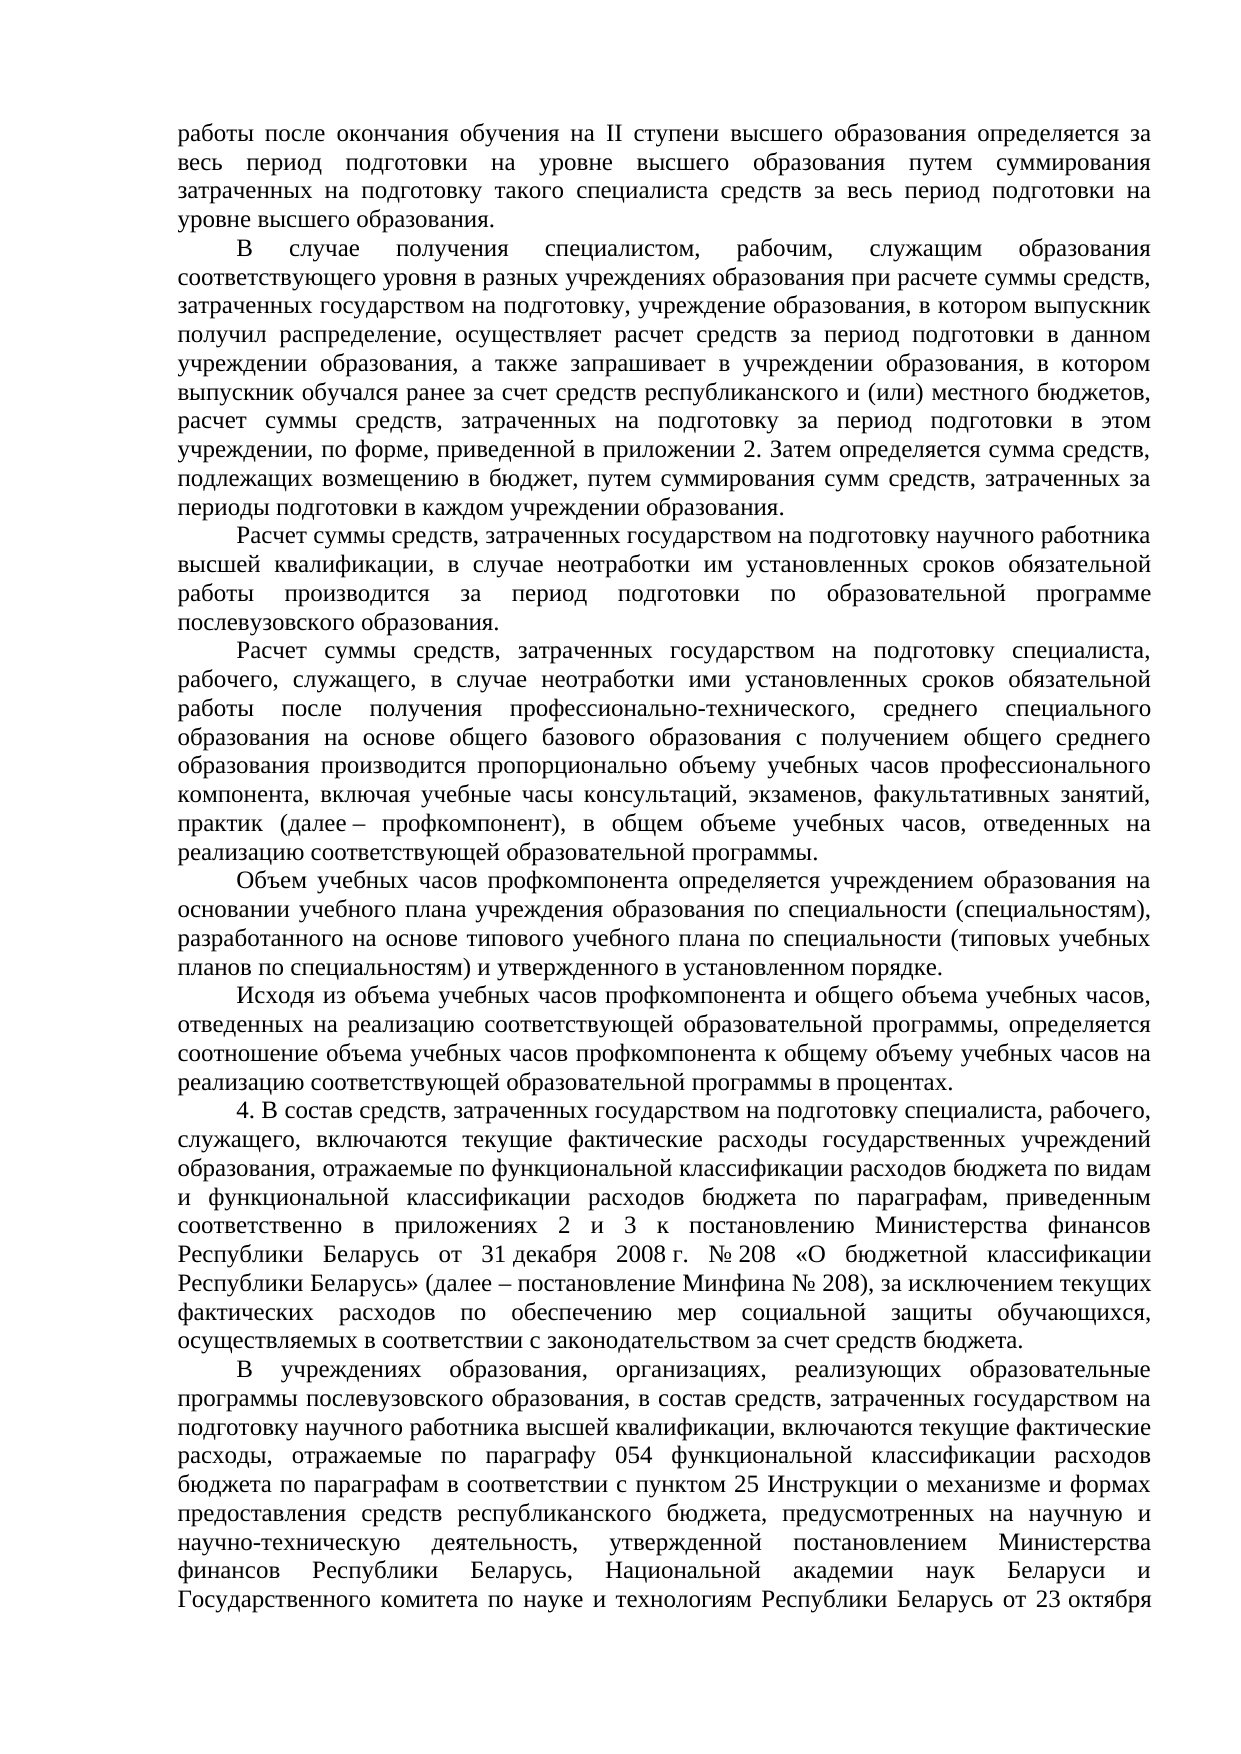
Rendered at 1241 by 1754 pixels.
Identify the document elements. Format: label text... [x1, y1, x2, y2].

text Объем учебных часов профкомпонента определяется учреждением образования на основании учебного плана учреждения образования по специальности (специальностям), разработанного на основе типового учебного плана по специальности (типовых учебных планов по специальностям) и утвержденного в установленном порядке. [177, 866, 1152, 981]
text Расчет суммы средств, затраченных государством на подготовку специалиста, рабочего, служащего, в случае неотработки ими установленных сроков обязательной работы после получения профессионально-технического, среднего специального образования на основе общего базового образования с получением общего среднего образования производится пропорционально объему учебных часов профессионального компонента, включая учебные часы консультаций, экзаменов, факультативных занятий, практик (далее – профкомпонент), в общем объеме учебных часов, отведенных на реализацию соответствующей образовательной программы. [177, 636, 1152, 866]
text Исходя из объема учебных часов профкомпонента и общего объема учебных часов, отведенных на реализацию соответствующей образовательной программы, определяется соотношение объема учебных часов профкомпонента к общему объему учебных часов на реализацию соответствующей образовательной программы в процентах. [177, 981, 1152, 1096]
text 4. В состав средств, затраченных государством на подготовку специалиста, рабочего, служащего, включаются текущие фактические расходы государственных учреждений образования, отражаемые по функциональной классификации расходов бюджета по видам и функциональной классификации расходов бюджета по параграфам, приведенным соответственно в приложениях 2 и 3 к постановлению Министерства финансов Республики Беларусь от 31 декабря 2008 г. № 208 «О бюджетной классификации Республики Беларусь» (далее – постановление Минфина № 208), за исключением текущих фактических расходов по обеспечению мер социальной защиты обучающихся, осуществляемых в соответствии с законодательством за счет средств бюджета. [177, 1096, 1152, 1354]
text Расчет суммы средств, затраченных государством на подготовку научного работника высшей квалификации, в случае неотработки им установленных сроков обязательной работы производится за период подготовки по образовательной программе послевузовского образования. [177, 521, 1152, 636]
text В случае получения специалистом, рабочим, служащим образования соответствующего уровня в разных учреждениях образования при расчете суммы средств, затраченных государством на подготовку, учреждение образования, в котором выпускник получил распределение, осуществляет расчет средств за период подготовки в данном учреждении образования, а также запрашивает в учреждении образования, в котором выпускник обучался ранее за счет средств республиканского и (или) местного бюджетов, расчет суммы средств, затраченных на подготовку за период подготовки в этом учреждении, по форме, приведенной в приложении 2. Затем определяется сумма средств, подлежащих возмещению в бюджет, путем суммирования сумм средств, затраченных за периоды подготовки в каждом учреждении образования. [177, 233, 1152, 521]
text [177, 118, 1152, 233]
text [177, 1354, 1152, 1613]
